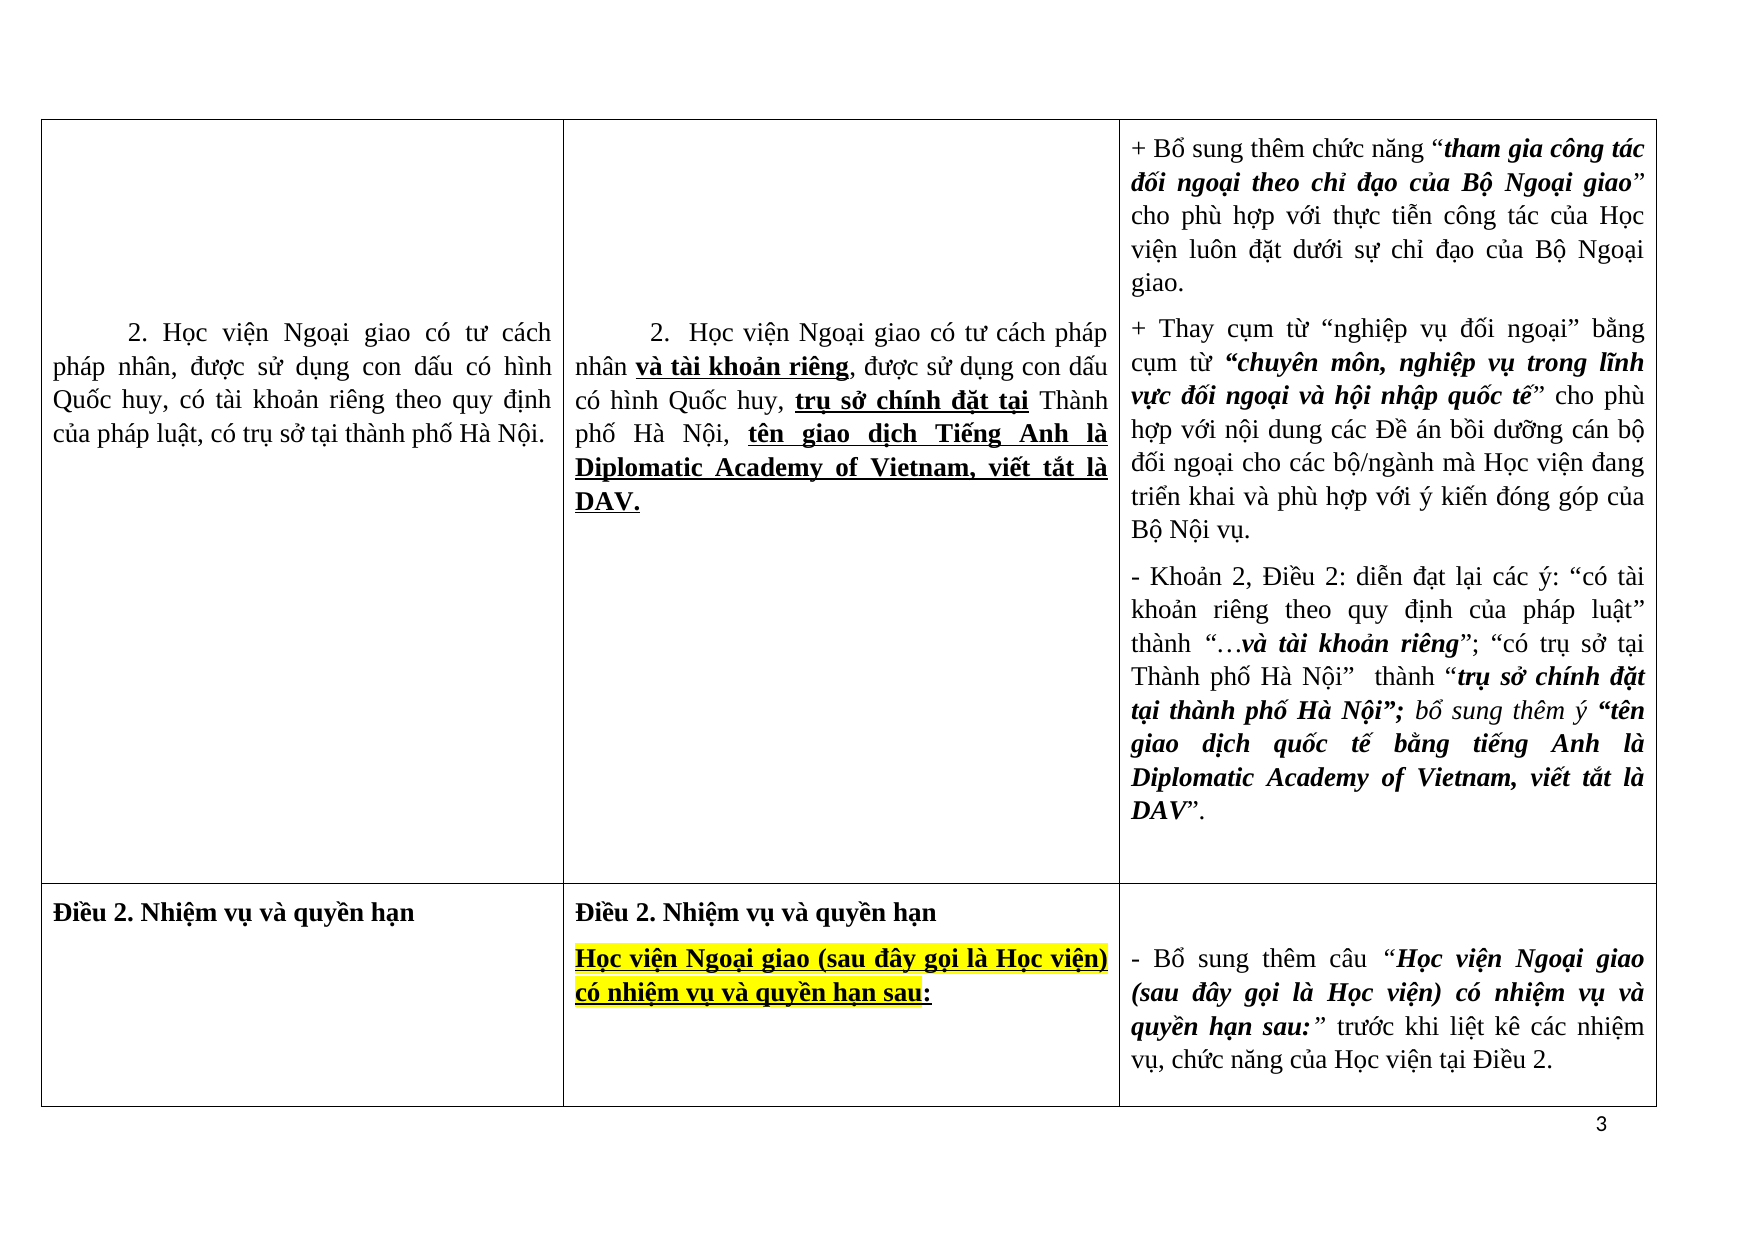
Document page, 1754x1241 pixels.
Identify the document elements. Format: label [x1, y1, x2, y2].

table_cell [42, 120, 563, 883]
table_cell [42, 884, 563, 1106]
table_cell [564, 120, 1119, 883]
table_cell [1120, 120, 1656, 883]
table_cell [1120, 884, 1656, 1106]
table_cell [564, 884, 1119, 1106]
